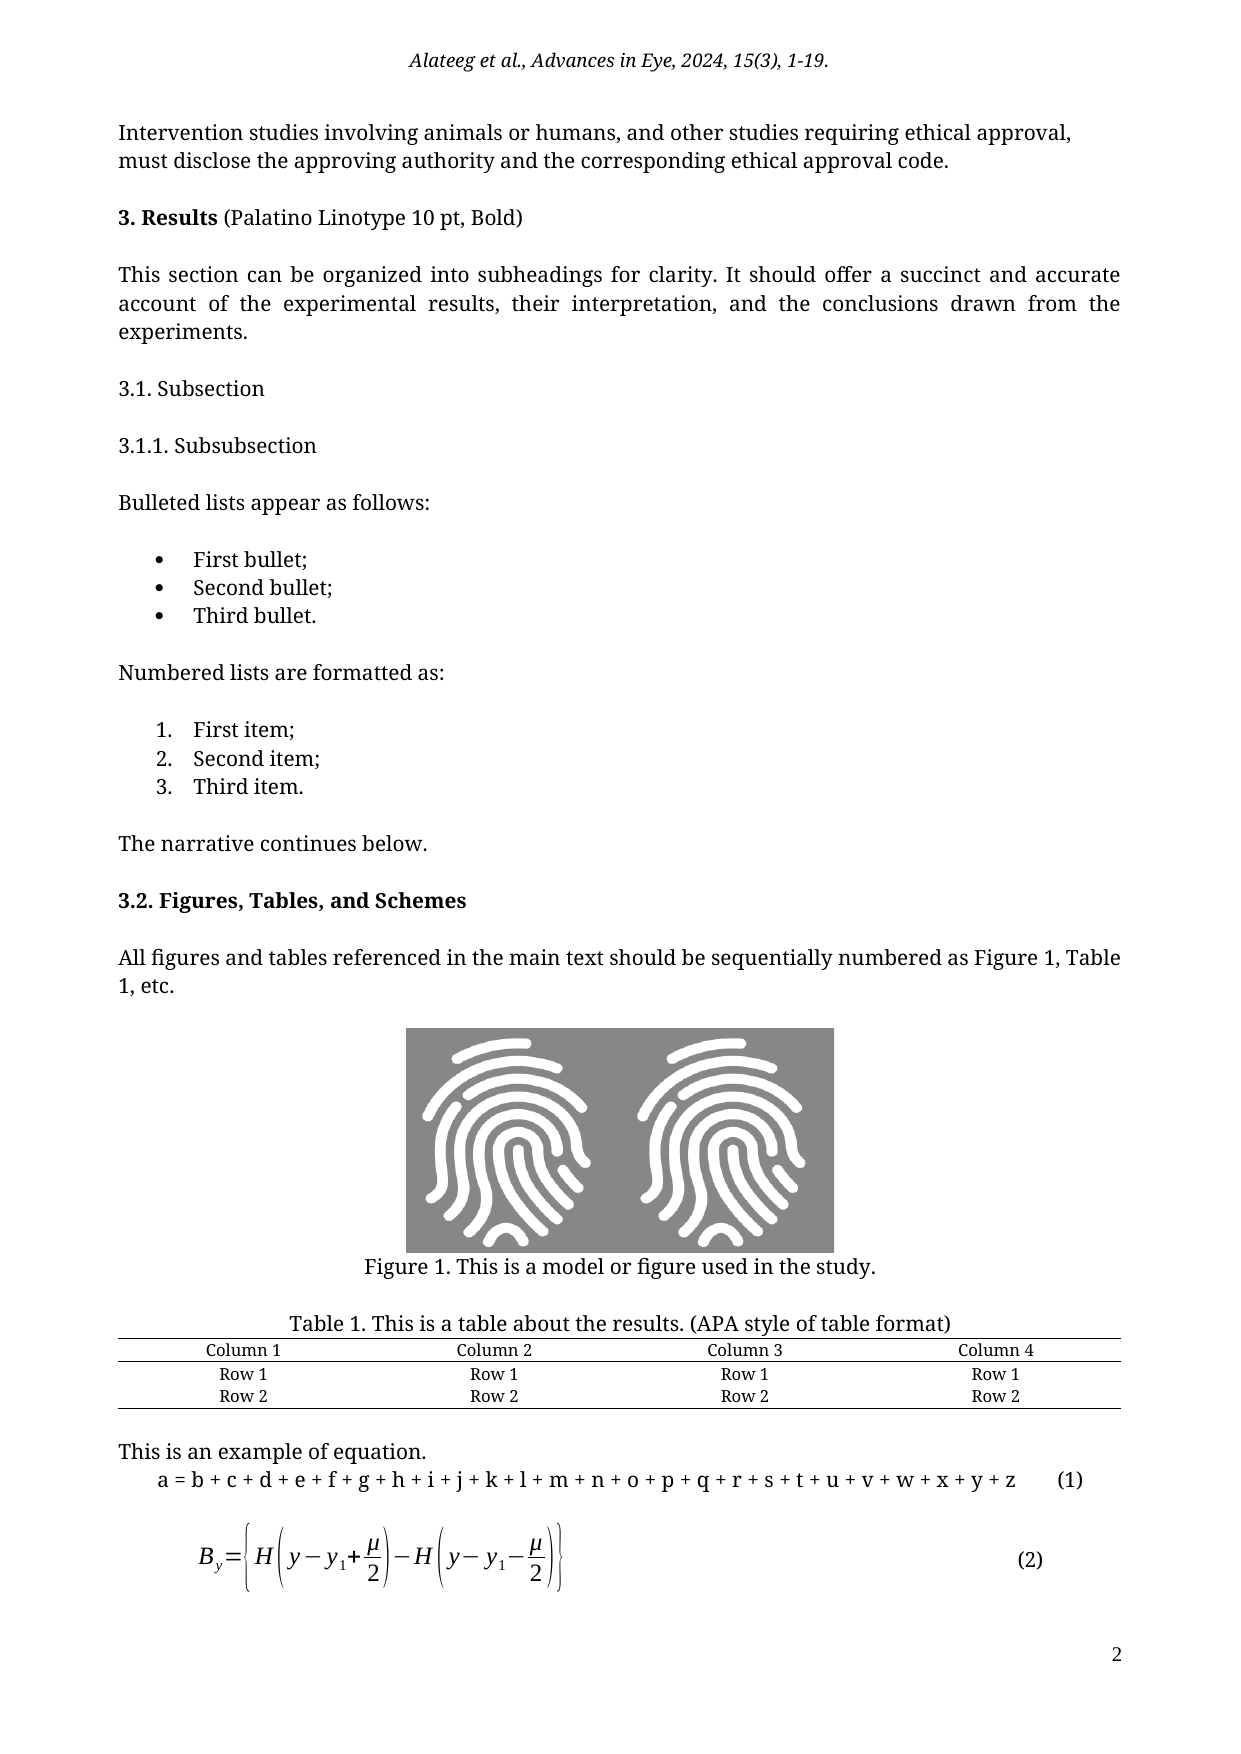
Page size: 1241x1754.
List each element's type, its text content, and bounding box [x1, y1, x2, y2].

text 3.1. Subsection [118, 374, 1122, 402]
table_cell Row 1 [118, 1362, 369, 1385]
table_cell Row 1 [620, 1362, 870, 1385]
list First bullet; [156, 545, 1122, 573]
text Bulleted lists appear as follows: [118, 488, 1122, 516]
list Third item. [156, 772, 1122, 801]
text Figure 1. This is a model or figure used in the study. [118, 1252, 1122, 1281]
text 3.2. Figures, Tables, and Schemes [118, 886, 1122, 914]
text 3. Results (Palatino Linotype 10 pt, Bold) [118, 203, 1122, 232]
text The narrative continues below. [118, 829, 1122, 857]
list Second item; [156, 744, 1122, 772]
text 3.1.1. Subsubsection [118, 431, 1122, 459]
list Third bullet. [156, 602, 1122, 630]
list Second bullet; [156, 573, 1122, 602]
text All figures and tables referenced in the main text should be sequentially numbered as Figure 1, Table 1, etc. [118, 943, 1122, 1000]
table_cell Row 2 [870, 1385, 1121, 1408]
table_cell Row 1 [369, 1362, 619, 1385]
text Intervention studies involving animals or humans, and other studies requiring ethical approval, must disclose the approving authority and the corresponding ethical approval code. [118, 118, 1122, 175]
table_header Column 2 [369, 1339, 619, 1361]
table_cell Row 1 [870, 1362, 1121, 1385]
text Numbered lists are formatted as: [118, 658, 1122, 687]
table_cell Row 2 [118, 1385, 369, 1408]
table_cell Row 2 [620, 1385, 870, 1408]
table_header Column 3 [620, 1339, 870, 1361]
list First item; [156, 715, 1122, 744]
text Table 1. This is a table about the results. (APA style of table format) [118, 1309, 1122, 1337]
text This section can be organized into subheadings for clarity. It should offer a succinct and accurate account of the experimental results, their interpretation, and the conclusions drawn from the experiments. [118, 260, 1122, 346]
table_header Column 1 [118, 1339, 369, 1361]
table_header Column 4 [870, 1339, 1121, 1361]
text a = b + c + d + e + f + g + h + i + j + k + l + m + n + o + p + q + r + s + t + u + v + w + x + y + z (1) [118, 1466, 1122, 1494]
table_cell Row 2 [369, 1385, 619, 1408]
text This is an example of equation. [118, 1437, 1122, 1466]
text (2) [118, 1522, 1122, 1594]
